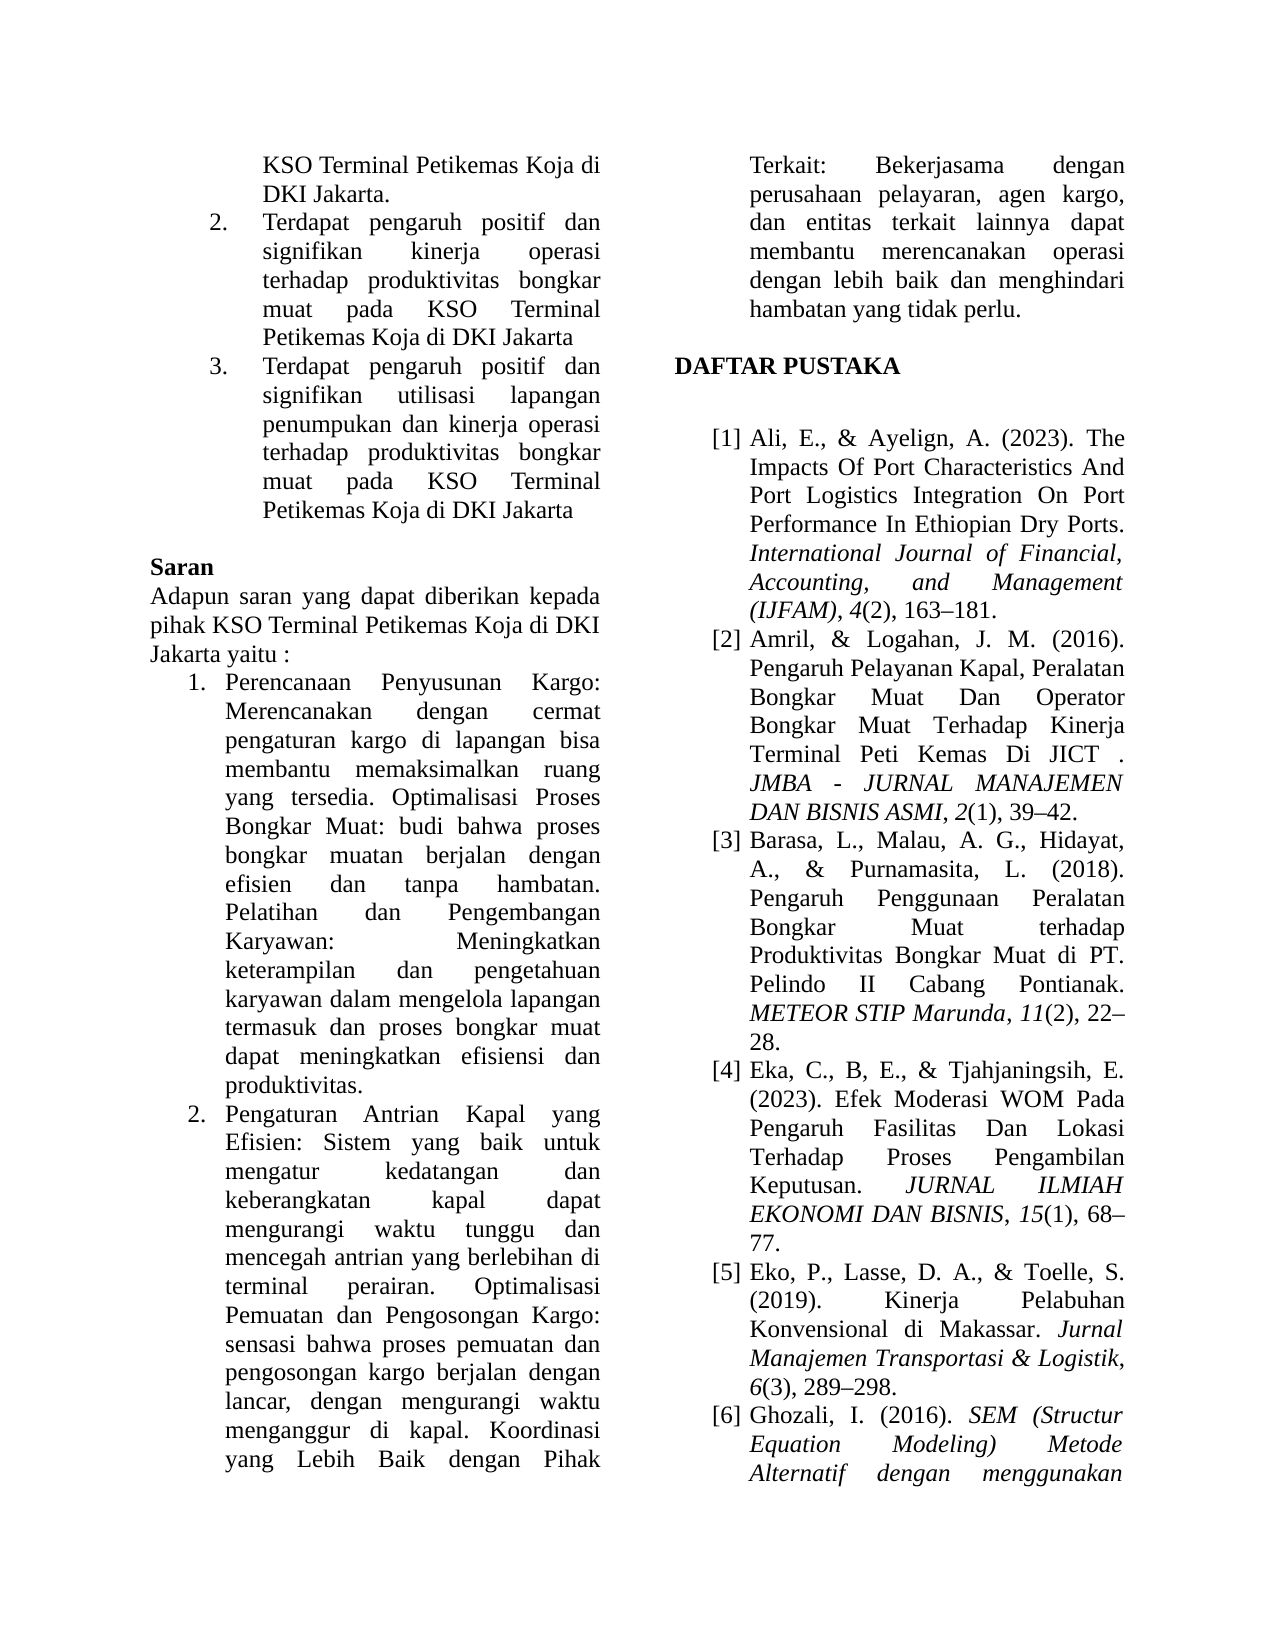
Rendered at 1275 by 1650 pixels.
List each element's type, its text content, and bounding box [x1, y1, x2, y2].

text DAFTAR PUSTAKA [674, 351, 1125, 380]
list Eka, C., B, E., & Tjahjaningsih, E. (2023). Efek Moderasi WOM Pada Pengaruh Fasilitas Dan Lokasi Terhadap Proses Pengambilan Keputusan. JURNAL ILMIAH EKONOMI DAN BISNIS, 15(1), 68–77. [712, 1056, 1125, 1257]
list Pengaturan Antrian Kapal yang Efisien: Sistem yang baik untuk mengatur kedatangan dan keberangkatan kapal dapat mengurangi waktu tunggu dan mencegah antrian yang berlebihan di terminal perairan. Optimalisasi Pemuatan dan Pengosongan Kargo: sensasi bahwa proses pemuatan dan pengosongan kargo berjalan dengan lancar, dengan mengurangi waktu menganggur di kapal. Koordinasi yang Lebih Baik dengan Pihak Terkait: Bekerjasama dengan perusahaan pelayaran, agen kargo, dan entitas terkait lainnya dapat membantu merencanakan operasi dengan lebih baik dan menghindari hambatan yang tidak perlu. [187, 1099, 601, 1472]
list Pengaturan Antrian Kapal yang Efisien: Sistem yang baik untuk mengatur kedatangan dan keberangkatan kapal dapat mengurangi waktu tunggu dan mencegah antrian yang berlebihan di terminal perairan. Optimalisasi Pemuatan dan Pengosongan Kargo: sensasi bahwa proses pemuatan dan pengosongan kargo berjalan dengan lancar, dengan mengurangi waktu menganggur di kapal. Koordinasi yang Lebih Baik dengan Pihak Terkait: Bekerjasama dengan perusahaan pelayaran, agen kargo, dan entitas terkait lainnya dapat membantu merencanakan operasi dengan lebih baik dan menghindari hambatan yang tidak perlu. [712, 150, 1125, 322]
list Ali, E., & Ayelign, A. (2023). The Impacts Of Port Characteristics And Port Logistics Integration On Port Performance In Ethiopian Dry Ports. International Journal of Financial, Accounting, and Management (IJFAM), 4(2), 163–181. [712, 423, 1125, 624]
text Saran [150, 552, 601, 581]
list Barasa, L., Malau, A. G., Hidayat, A., & Purnamasita, L. (2018). Pengaruh Penggunaan Peralatan Bongkar Muat terhadap Produktivitas Bongkar Muat di PT. Pelindo II Cabang Pontianak. METEOR STIP Marunda, 11(2), 22–28. [712, 826, 1125, 1056]
list Perencanaan Penyusunan Kargo: Merencanakan dengan cermat pengaturan kargo di lapangan bisa membantu memaksimalkan ruang yang tersedia. Optimalisasi Proses Bongkar Muat: budi bahwa proses bongkar muatan berjalan dengan efisien dan tanpa hambatan. Pelatihan dan Pengembangan Karyawan: Meningkatkan keterampilan dan pengetahuan karyawan dalam mengelola lapangan termasuk dan proses bongkar muat dapat meningkatkan efisiensi dan produktivitas. [187, 667, 601, 1099]
list Ghozali, I. (2016). SEM (Structur Equation Modeling) Metode Alternatif dengan menggunakan Partial Least Squares (PLS). BP Universitas Diponegoro. [712, 1401, 1125, 1487]
list Eko, P., Lasse, D. A., & Toelle, S. (2019). Kinerja Pelabuhan Konvensional di Makassar. Jurnal Manajemen Transportasi & Logistik, 6(3), 289–298. [712, 1257, 1125, 1401]
list Amril, & Logahan, J. M. (2016). Pengaruh Pelayanan Kapal, Peralatan Bongkar Muat Dan Operator Bongkar Muat Terhadap Kinerja Terminal Peti Kemas Di JICT . JMBA - JURNAL MANAJEMEN DAN BISNIS ASMI, 2(1), 39–42. [712, 624, 1125, 826]
text Adapun saran yang dapat diberikan kepada pihak KSO Terminal Petikemas Koja di DKI Jakarta yaitu : [150, 581, 601, 667]
list Terdapat pengaruh positif dan signifikan utilisasi lapangan penumpukan dan kinerja operasi terhadap produktivitas bongkar muat pada KSO Terminal Petikemas Koja di DKI Jakarta [209, 351, 601, 524]
list Terdapat pengaruh positif dan signifikan kinerja operasi terhadap produktivitas bongkar muat pada KSO Terminal Petikemas Koja di DKI Jakarta [209, 207, 601, 351]
